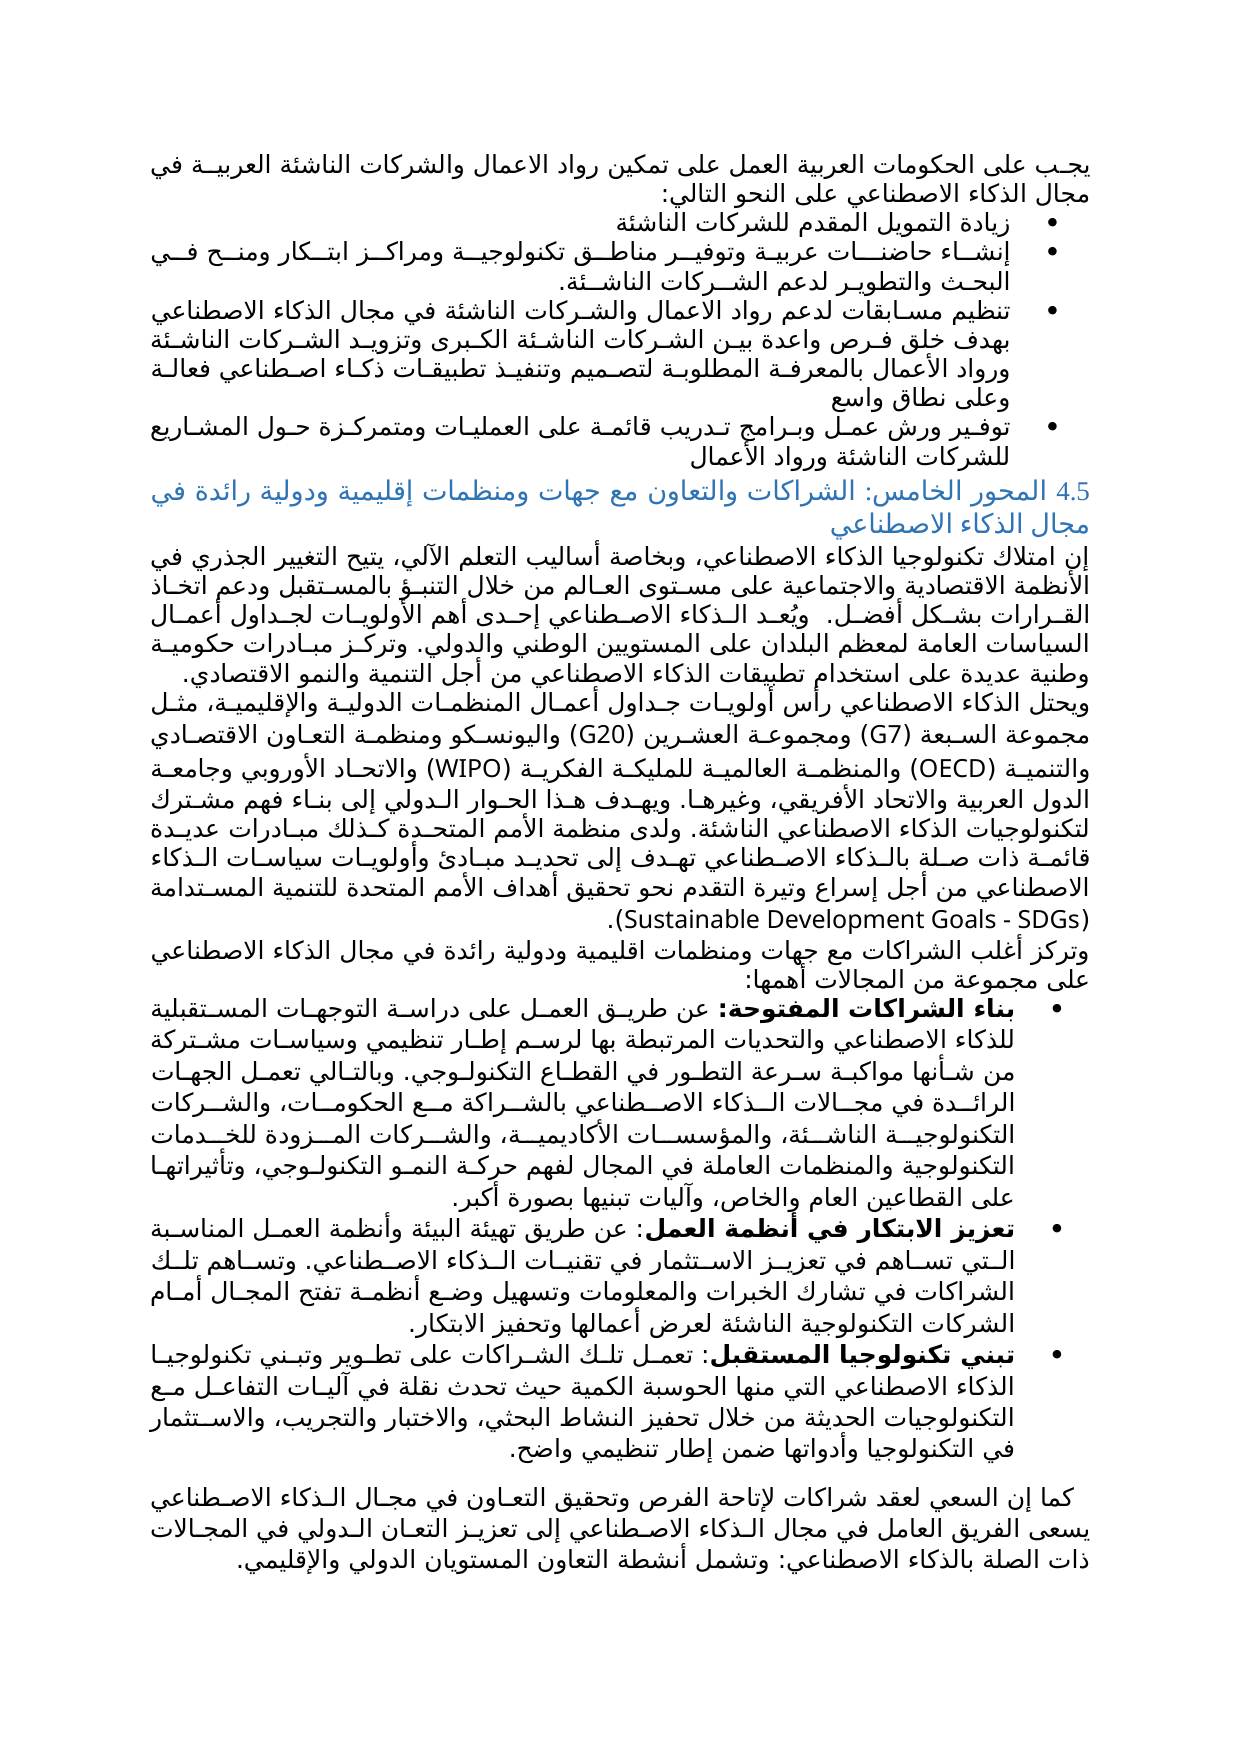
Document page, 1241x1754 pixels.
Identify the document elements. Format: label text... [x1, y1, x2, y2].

list تنظيم مسـابقات لدعم رواد الاعمال والشـركات الناشئة في مجال الذكاء الاصطناعي بهدف خلق فـرص واعدة بيـن الشـركات الناشـئة الكبرى وتزويد الشركات الناشئة ورواد الأعمال بالمعرفة المطلوبة لتصميم وتنفيذ تطبيقات ذكاء اصطناعي فعالة وعلى نطاق واسع [150, 296, 1048, 412]
list إنشــاء حاضنــات عربية وتوفيـر مناطـق تكنولوجيـة ومراكـز ابتـكار ومنـح فـي البحـث والتطويـر لدعم الشــركات الناشــئة. [150, 237, 1048, 296]
list تعزيز الابتكار في أنظمة العمل: عن طريق تهيئة البيئة وأنظمة العمل المناسبة التي تساهم في تعزيز الاستثمار في تقنيات الذكاء الاصطناعي. وتساهم تلك الشراكات في تشارك الخبرات والمعلومات وتسهيل وضع أنظمة تفتح المجال أمام الشركات التكنولوجية الناشئة لعرض أعمالها وتحفيز الابتكار. [150, 1214, 1053, 1338]
text وتركز أغلب الشراكات مع جهات ومنظمات اقليمية ودولية رائدة في مجال الذكاء الاصطناعي على مجموعة من المجالات أهمها: [150, 936, 1090, 994]
text إن امتلاك تكنولوجيا الذكاء الاصطناعي، وبخاصة أساليب التعلم الآلي، يتيح التغيير الجذري في الأنظمة الاقتصادية والاجتماعية على مستوى العالم من خلال التنبؤ بالمستقبل ودعم اتخاذ القرارات بشكل أفضل. ويُعد الذكاء الاصطناعي إحدى أهم الأولويات لجداول أعمال السياسات العامة لمعظم البلدان على المستويين الوطني والدولي. وتركز مبادرات حكومية وطنية عديدة على استخدام تطبيقات الذكاء الاصطناعي من أجل التنمية والنمو الاقتصادي. [150, 542, 1090, 688]
subtitle 4.5 المحور الخامس: الشراكات والتعاون مع جهات ومنظمات إقليمية ودولية رائدة في مجال الذكاء الاصطناعي [150, 475, 1090, 540]
text كما إن السعي لعقد شراكات لإتاحة الفرص وتحقيق التعاون في مجال الذكاء الاصطناعي يسعى الفريق العامل في مجال الذكاء الاصطناعي إلى تعزيز التعان الدولي في المجالات ذات الصلة بالذكاء الاصطناعي: وتشمل أنشطة التعاون المستويان الدولي والإقليمي. [150, 1483, 1090, 1575]
list زيادة التمويل المقدم للشركات الناشئة [150, 208, 1048, 237]
list تبني تكنولوجيا المستقبل: تعمل تلك الشراكات على تطوير وتبني تكنولوجيا الذكاء الاصطناعي التي منها الحوسبة الكمية حيث تحدث نقلة في آليات التفاعل مع التكنولوجيات الحديثة من خلال تحفيز النشاط البحثي، والاختبار والتجريب، والاستثمار في التكنولوجيا وأدواتها ضمن إطار تنظيمي واضح. [150, 1340, 1053, 1464]
text ويحتل الذكاء الاصطناعي رأس أولويات جداول أعمال المنظمات الدولية والإقليمية، مثل مجموعة السبعة (G7) ومجموعة العشرين (G20) واليونسكو ومنظمة التعاون الاقتصادي والتنمية (OECD) والمنظمة العالمية للمليكة الفكرية (WIPO) والاتحاد الأوروبي وجامعة الدول العربية والاتحاد الأفريقي، وغيرها. ويهدف هذا الحوار الدولي إلى بناء فهم مشترك لتكنولوجيات الذكاء الاصطناعي الناشئة. ولدى منظمة الأمم المتحدة كذلك مبادرات عديدة قائمة ذات صلة بالذكاء الاصطناعي تهدف إلى تحديد مبادئ وأولويات سياسات الذكاء الاصطناعي من أجل إسراع وتيرة التقدم نحو تحقيق أهداف الأمم المتحدة للتنمية المستدامة (Sustainable Development Goals - SDGs). [150, 688, 1090, 936]
text يجـب على الحكومات العربية العمل على تمكين رواد الاعمال والشركات الناشئة العربية في مجال الذكاء الاصطناعي على النحو التالي: [150, 150, 1090, 208]
list توفير ورش عمل وبرامج تدريب قائمة على العمليات ومتمركزة حول المشاريع للشركات الناشئة ورواد الأعمال [150, 412, 1048, 471]
list بناء الشراكات المفتوحة: عن طريق العمل على دراسة التوجهات المستقبلية للذكاء الاصطناعي والتحديات المرتبطة بها لرسم إطار تنظيمي وسياسات مشتركة من شأنها مواكبة سرعة التطور في القطاع التكنولوجي. وبالتالي تعمل الجهات الرائدة في مجالات الذكاء الاصطناعي بالشراكة مع الحكومات، والشركات التكنولوجية الناشئة، والمؤسسات الأكاديمية، والشركات المزودة للخدمات التكنولوجية والمنظمات العاملة في المجال لفهم حركة النمو التكنولوجي، وتأثيراتها على القطاعين العام والخاص، وآليات تبنيها بصورة أكبر. [150, 994, 1053, 1212]
